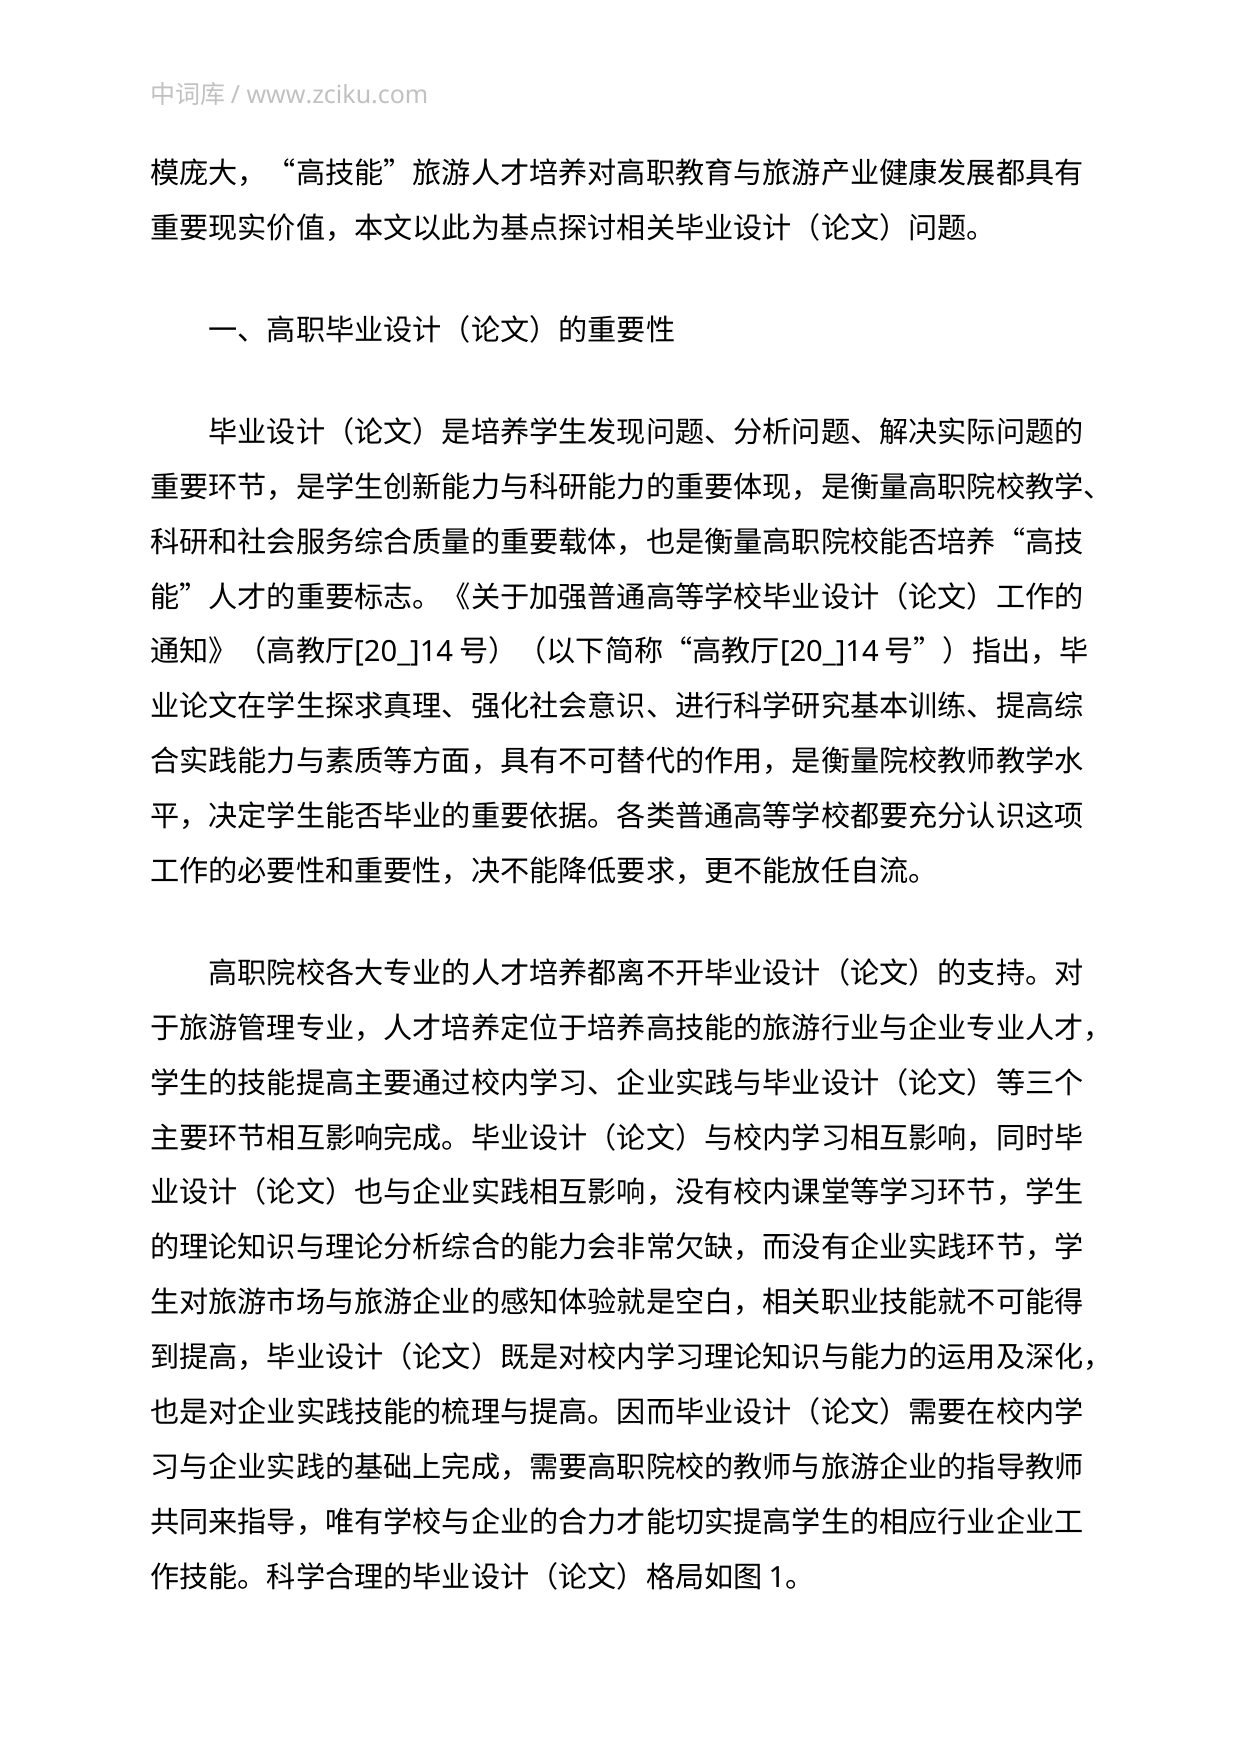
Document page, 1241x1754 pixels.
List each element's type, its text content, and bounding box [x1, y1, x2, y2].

text 高职院校各大专业的人才培养都离不开毕业设计（论文）的支持。对于旅游管理专业，人才培养定位于培养高技能的旅游行业与企业专业人才，学生的技能提高主要通过校内学习、企业实践与毕业设计（论文）等三个主要环节相互影响完成。毕业设计（论文）与校内学习相互影响，同时毕业设计（论文）也与企业实践相互影响，没有校内课堂等学习环节，学生的理论知识与理论分析综合的能力会非常欠缺，而没有企业实践环节，学生对旅游市场与旅游企业的感知体验就是空白，相关职业技能就不可能得到提高，毕业设计（论文）既是对校内学习理论知识与能力的运用及深化，也是对企业实践技能的梳理与提高。因而毕业设计（论文）需要在校内学习与企业实践的基础上完成，需要高职院校的教师与旅游企业的指导教师共同来指导，唯有学校与企业的合力才能切实提高学生的相应行业企业工作技能。科学合理的毕业设计（论文）格局如图1。 [150, 949, 1090, 1596]
text 一、高职毕业设计（论文）的重要性 [150, 307, 1090, 349]
text 毕业设计（论文）是培养学生发现问题、分析问题、解决实际问题的重要环节，是学生创新能力与科研能力的重要体现，是衡量高职院校教学、科研和社会服务综合质量的重要载体，也是衡量高职院校能否培养“高技能”人才的重要标志。《关于加强普通高等学校毕业设计（论文）工作的通知》（高教厅[20_]14号）（以下简称“高教厅[20_]14号”）指出，毕业论文在学生探求真理、强化社会意识、进行科学研究基本训练、提高综合实践能力与素质等方面，具有不可替代的作用，是衡量院校教师教学水平，决定学生能否毕业的重要依据。各类普通高等学校都要充分认识这项工作的必要性和重要性，决不能降低要求，更不能放任自流。 [150, 408, 1090, 890]
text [150, 150, 1090, 247]
